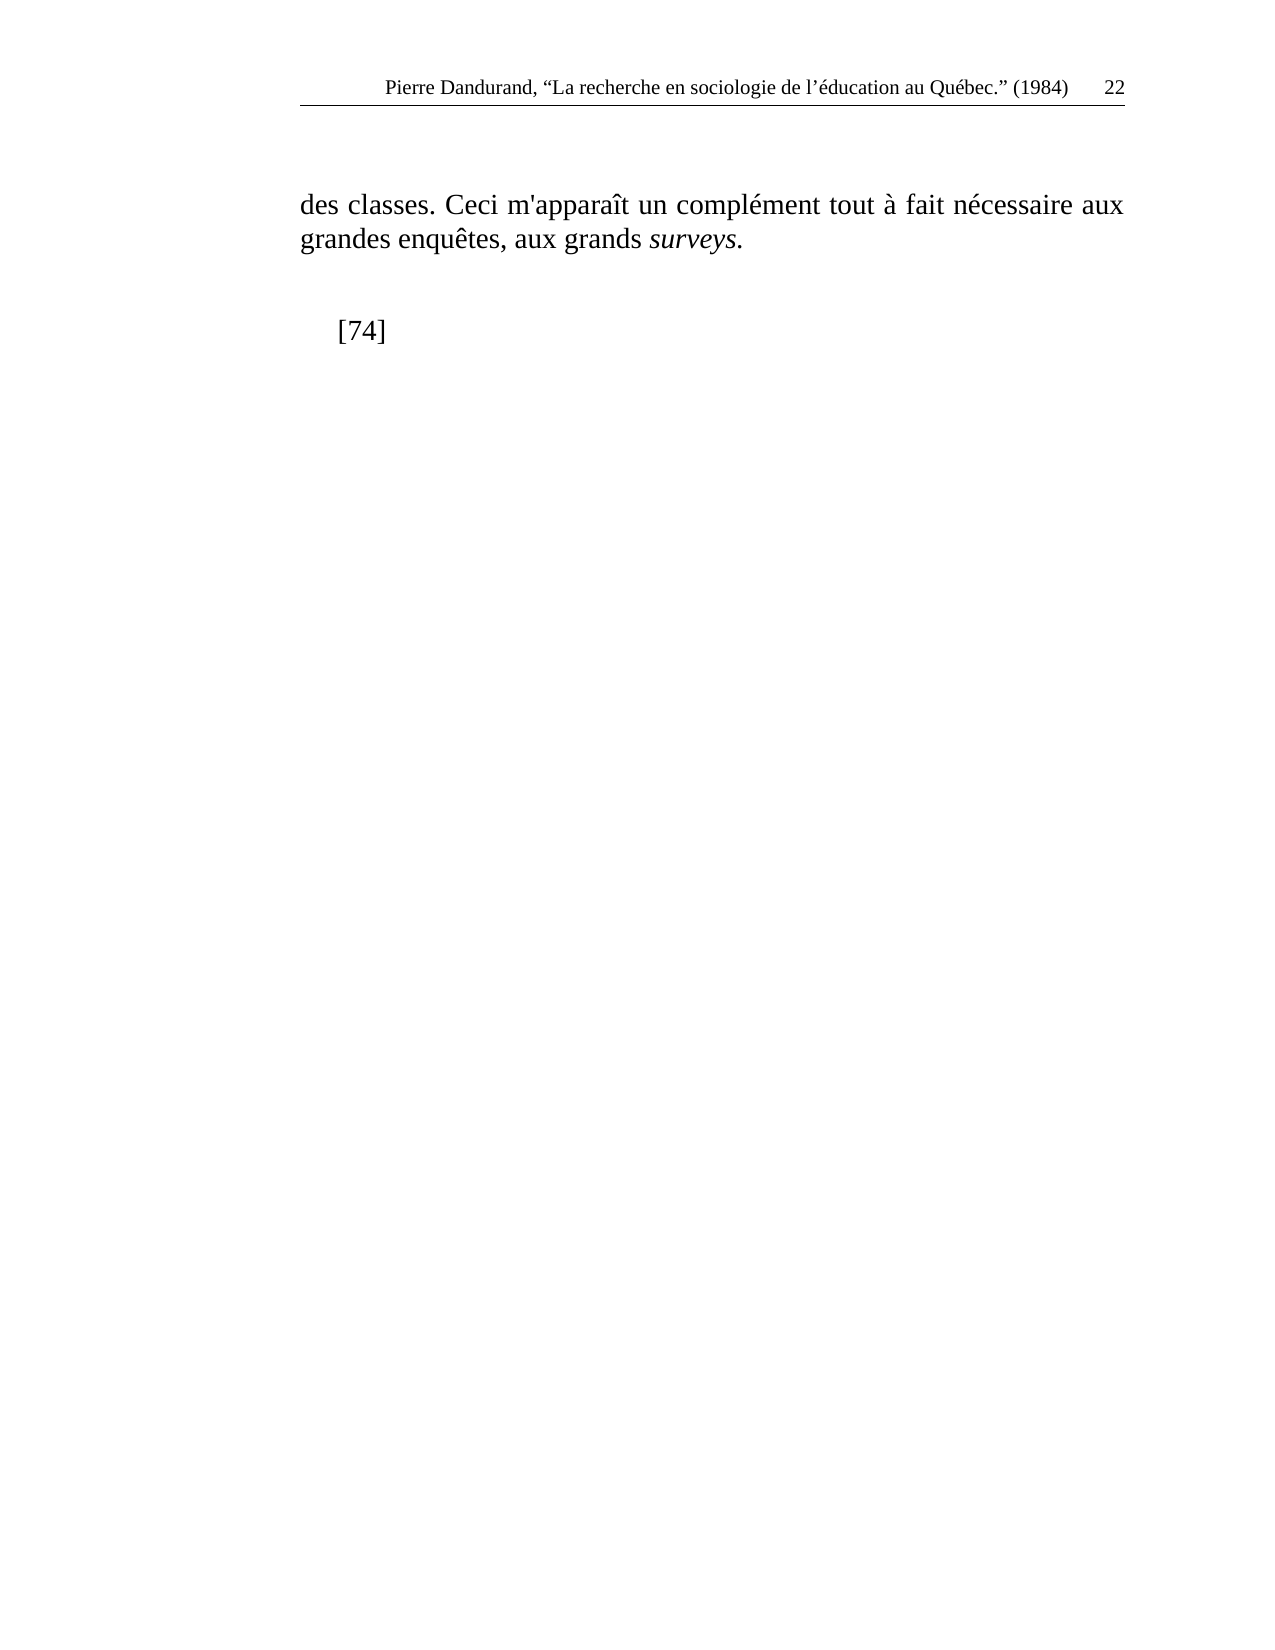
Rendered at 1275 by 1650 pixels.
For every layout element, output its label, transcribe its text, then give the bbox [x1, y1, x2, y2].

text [300, 187, 1125, 254]
text [74] [300, 313, 1125, 347]
